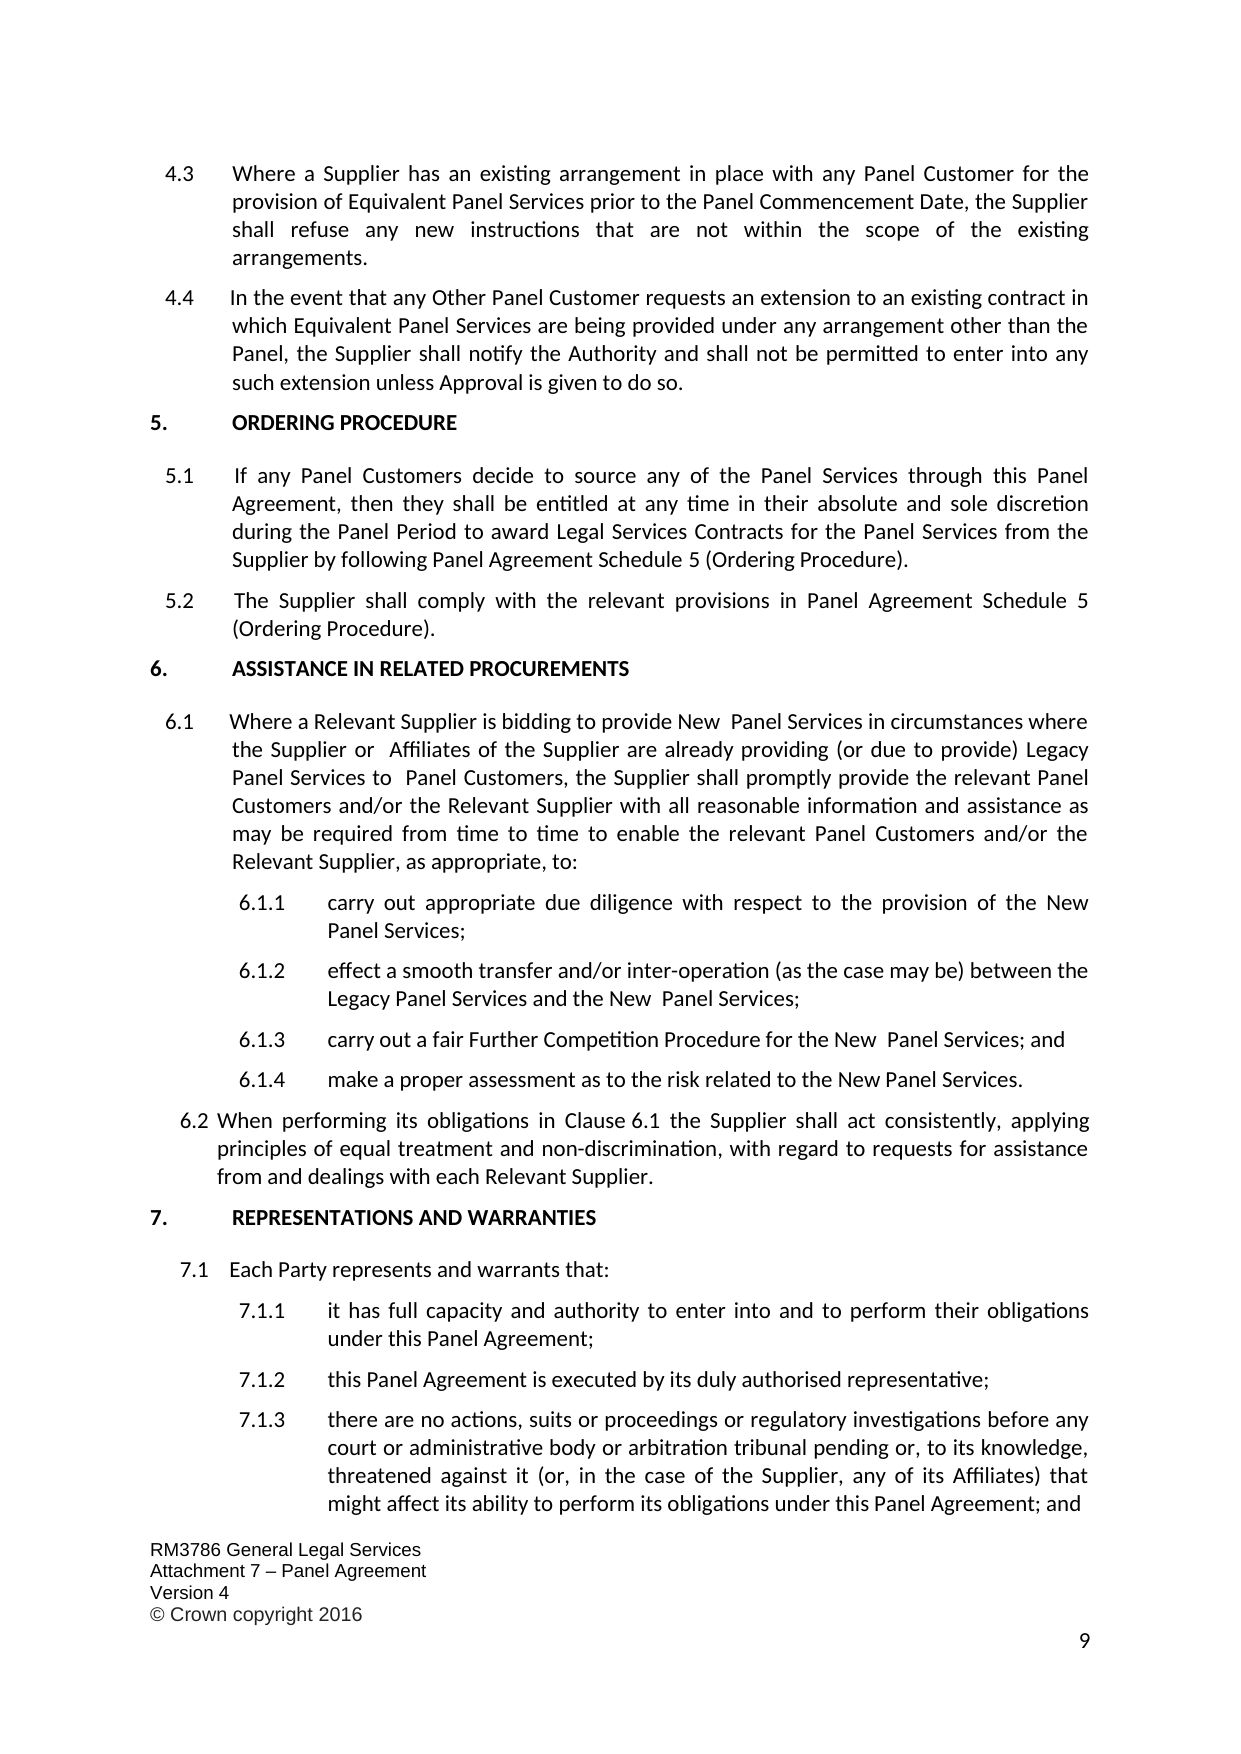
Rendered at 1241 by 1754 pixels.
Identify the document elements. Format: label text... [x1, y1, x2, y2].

text When performing its obligations in Clause 6.1 the Supplier shall act consistently, applying principles of equal treatment and non-discrimination, with regard to requests for assistance from and dealings with each Relevant Supplier. [179, 1106, 1090, 1190]
text Where a Relevant Supplier is bidding to provide New Panel Services in circumstances where the Supplier or Affiliates of the Supplier are already providing (or due to provide) Legacy Panel Services to Panel Customers, the Supplier shall promptly provide the relevant Panel Customers and/or the Relevant Supplier with all reasonable information and assistance as may be required from time to time to enable the relevant Panel Customers and/or the Relevant Supplier, as appropriate, to: [165, 707, 1090, 875]
text there are no actions, suits or proceedings or regulatory investigations before any court or administrative body or arbitration tribunal pending or, to its knowledge, threatened against it (or, in the case of the Supplier, any of its Affiliates) that might affect its ability to perform its obligations under this Panel Agreement; and [239, 1405, 1090, 1517]
text this Panel Agreement is executed by its duly authorised representative; [239, 1365, 1090, 1393]
text effect a smooth transfer and/or inter-operation (as the case may be) between the Legacy Panel Services and the New Panel Services; [239, 956, 1090, 1012]
subtitle ASSISTANCE IN RELATED PROCUREMENTS [150, 654, 1090, 682]
subtitle REPRESENTATIONS AND WARRANTIES [150, 1203, 1090, 1231]
text Where a Supplier has an existing arrangement in place with any Panel Customer for the provision of Equivalent Panel Services prior to the Panel Commencement Date, the Supplier shall refuse any new instructions that are not within the scope of the existing arrangements. [165, 159, 1090, 271]
text carry out a fair Further Competition Procedure for the New Panel Services; and [239, 1025, 1090, 1053]
text it has full capacity and authority to enter into and to perform their obligations under this Panel Agreement; [239, 1296, 1090, 1352]
text carry out appropriate due diligence with respect to the provision of the New Panel Services; [239, 888, 1090, 944]
text The Supplier shall comply with the relevant provisions in Panel Agreement Schedule 5 (Ordering Procedure). [165, 586, 1090, 642]
text make a proper assessment as to the risk related to the New Panel Services. [239, 1066, 1090, 1093]
subtitle ORDERING PROCEDURE [150, 408, 1090, 436]
text In the event that any Other Panel Customer requests an extension to an existing contract in which Equivalent Panel Services are being provided under any arrangement other than the Panel, the Supplier shall notify the Authority and shall not be permitted to enter into any such extension unless Approval is given to do so. [165, 283, 1090, 396]
text If any Panel Customers decide to source any of the Panel Services through this Panel Agreement, then they shall be entitled at any time in their absolute and sole discretion during the Panel Period to award Legal Services Contracts for the Panel Services from the Supplier by following Panel Agreement Schedule 5 (Ordering Procedure). [165, 461, 1090, 573]
text Each Party represents and warrants that: [179, 1256, 1090, 1284]
